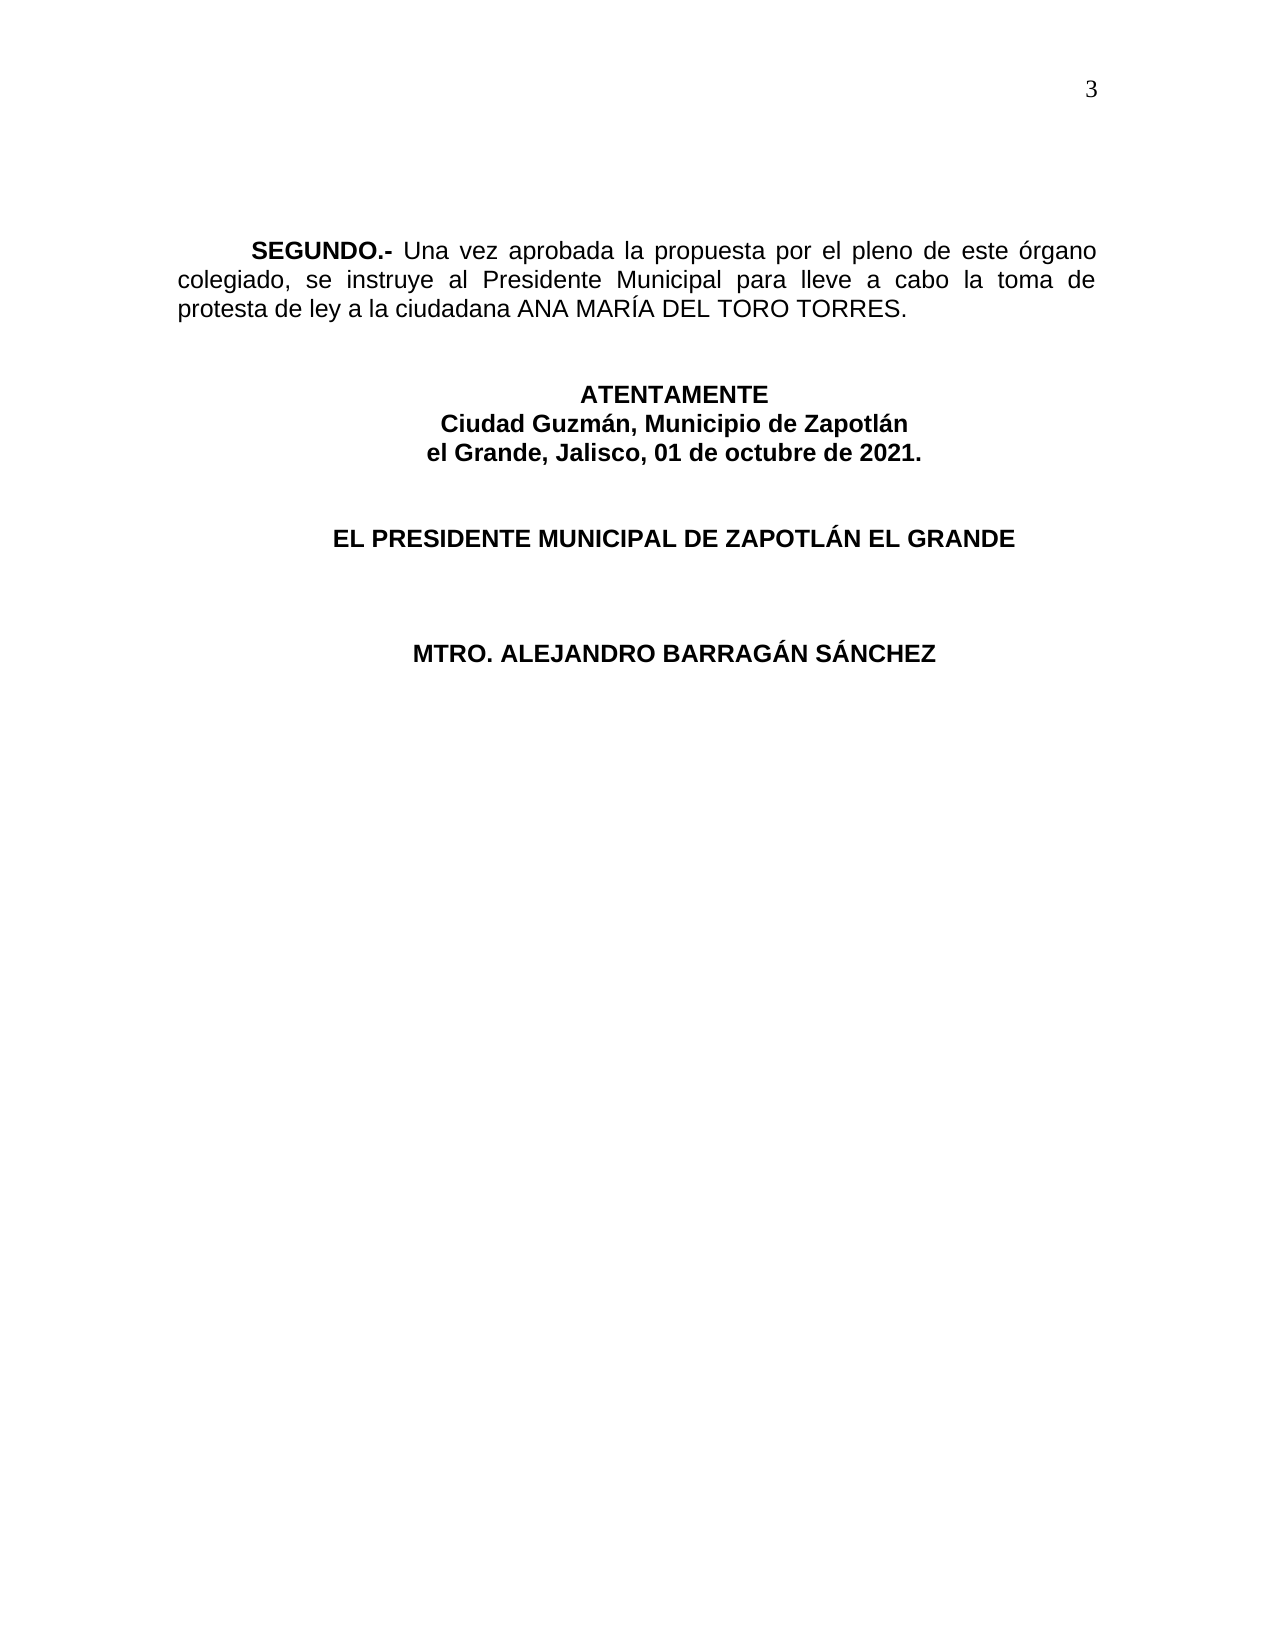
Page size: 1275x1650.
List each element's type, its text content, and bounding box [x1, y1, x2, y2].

text ATENTAMENTE [177, 380, 1098, 409]
text Ciudad Guzmán, Municipio de Zapotlán [177, 409, 1098, 437]
text el Grande, Jalisco, 01 de octubre de 2021. [177, 437, 1098, 466]
text SEGUNDO.- Una vez aprobada la propuesta por el pleno de este órgano colegiado, se instruye al Presidente Municipal para lleve a cabo la toma de protesta de ley a la ciudadana ANA MARÍA DEL TORO TORRES. [177, 236, 1098, 322]
text MTRO. ALEJANDRO BARRAGÁN SÁNCHEZ [177, 639, 1098, 667]
text EL PRESIDENTE MUNICIPAL DE ZAPOTLÁN EL GRANDE [177, 524, 1098, 552]
